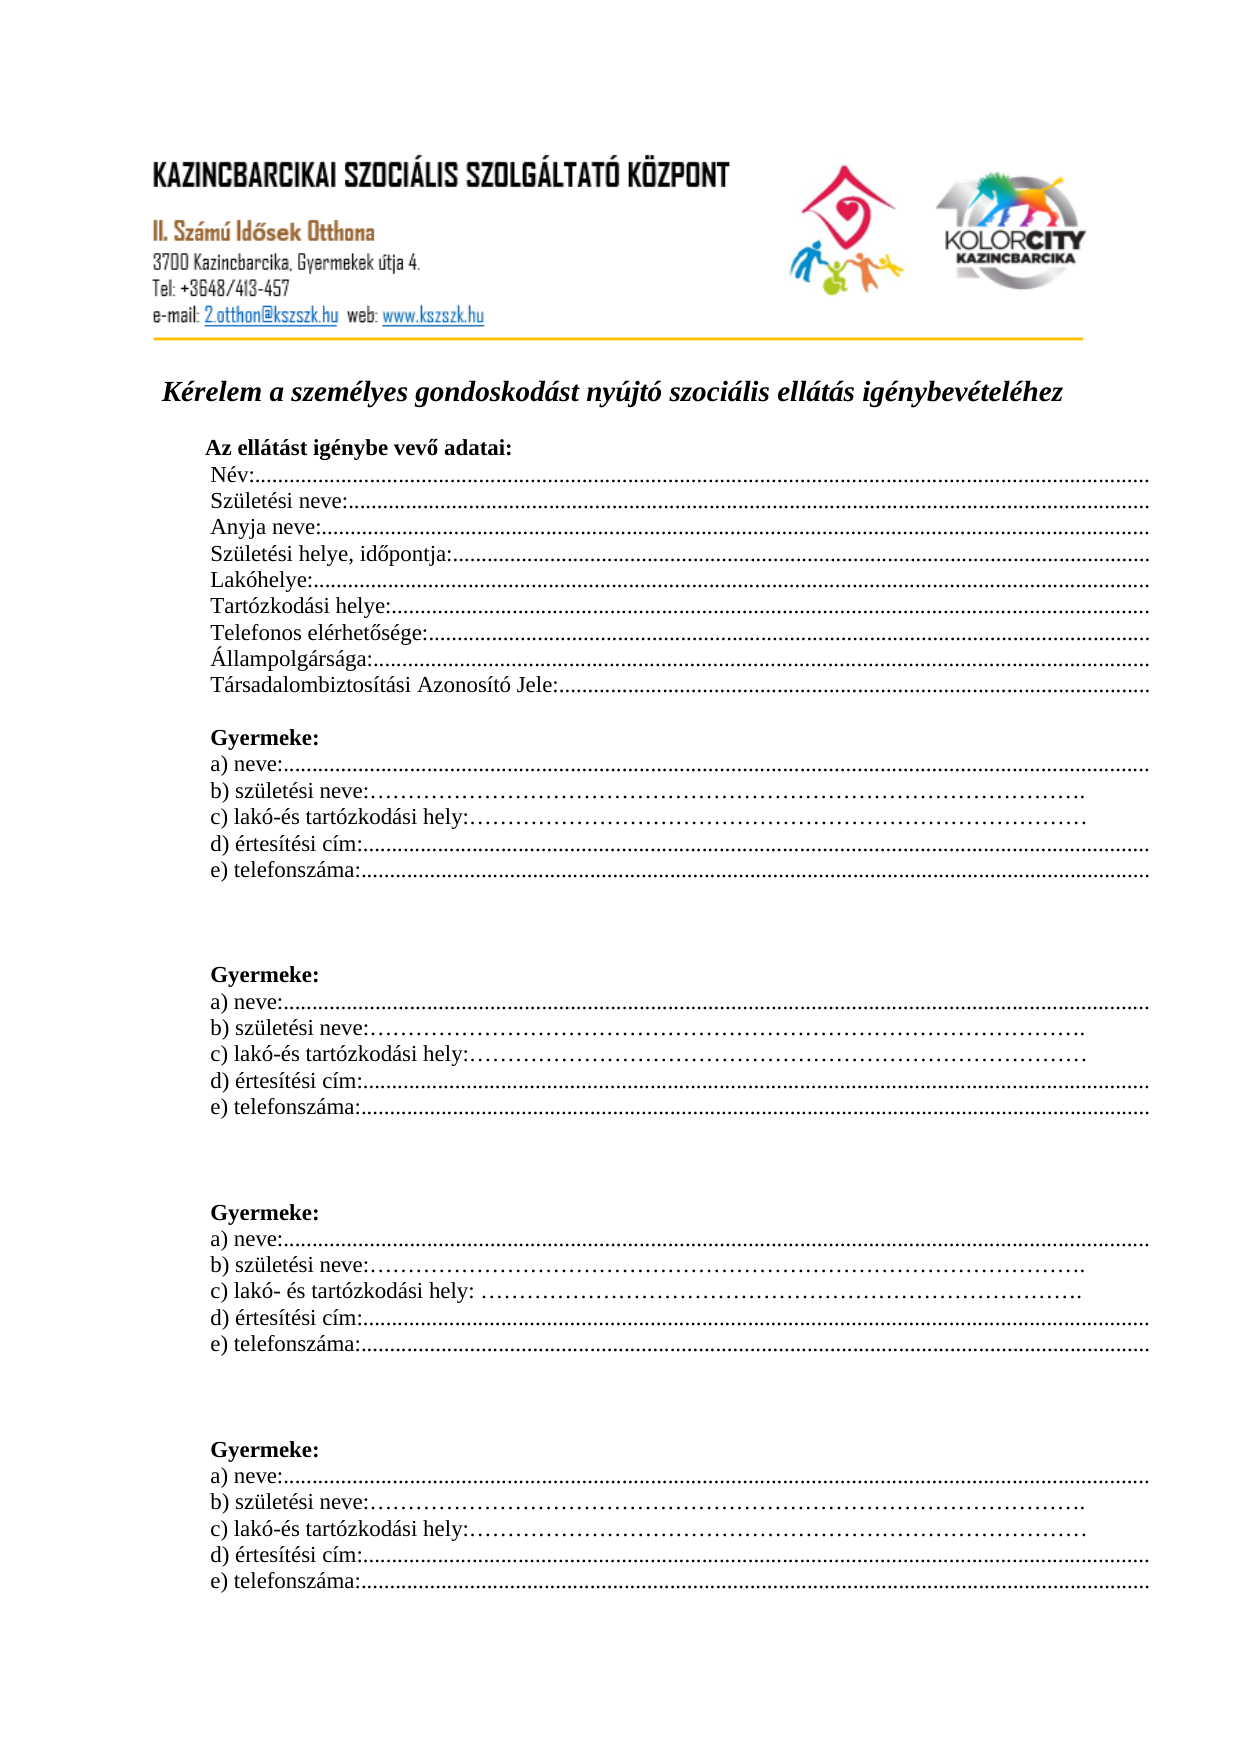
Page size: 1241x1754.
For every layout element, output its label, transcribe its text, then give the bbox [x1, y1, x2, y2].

picture [147, 147, 1093, 346]
text Lakóhelye: [210, 566, 1093, 592]
text e) telefonszáma: [210, 1330, 1093, 1357]
text b) születési neve:…………………………………………………………………………………. [210, 1014, 1093, 1040]
text Anyja neve: [210, 513, 1093, 540]
text d) értesítési cím: [210, 1067, 1093, 1093]
text c) lakó- és tartózkodási hely: ……………………………………………………………………. [210, 1278, 1093, 1304]
subtitle Gyermeke: [210, 961, 1093, 988]
text e) telefonszáma: [210, 1567, 1093, 1594]
text Tartózkodási helye: [210, 592, 1093, 619]
text e) telefonszáma: [210, 856, 1093, 882]
text Születési neve: [210, 487, 1093, 513]
subtitle Gyermeke: [210, 1436, 1093, 1462]
text Kérelem a személyes gondoskodást nyújtó szociális ellátás igénybevételéhez [148, 374, 1080, 408]
text Név: [210, 461, 1093, 487]
text Születési helye, időpontja: [210, 540, 1093, 566]
text a) neve: [210, 751, 1093, 777]
text b) születési neve:…………………………………………………………………………………. [210, 1488, 1093, 1515]
text Az ellátást igénybe vevő adatai: [148, 434, 1093, 461]
text d) értesítési cím: [210, 1541, 1093, 1567]
text a) neve: [210, 988, 1093, 1014]
text Telefonos elérhetősége: [210, 619, 1093, 645]
subtitle Gyermeke: [210, 1198, 1093, 1225]
text b) születési neve:…………………………………………………………………………………. [210, 1251, 1093, 1278]
text Társadalombiztosítási Azonosító Jele: [210, 671, 1093, 698]
text a) neve: [210, 1225, 1093, 1251]
text a) neve: [210, 1462, 1093, 1488]
text c) lakó-és tartózkodási hely:……………………………………………………………………… [210, 1515, 1093, 1541]
text b) születési neve:…………………………………………………………………………………. [210, 777, 1093, 803]
text c) lakó-és tartózkodási hely:……………………………………………………………………… [210, 1040, 1093, 1067]
text d) értesítési cím: [210, 1304, 1093, 1330]
text Állampolgársága: [210, 645, 1093, 671]
subtitle Gyermeke: [210, 724, 1093, 751]
text d) értesítési cím: [210, 829, 1093, 856]
text e) telefonszáma: [210, 1093, 1093, 1119]
text c) lakó-és tartózkodási hely:……………………………………………………………………… [210, 803, 1093, 829]
